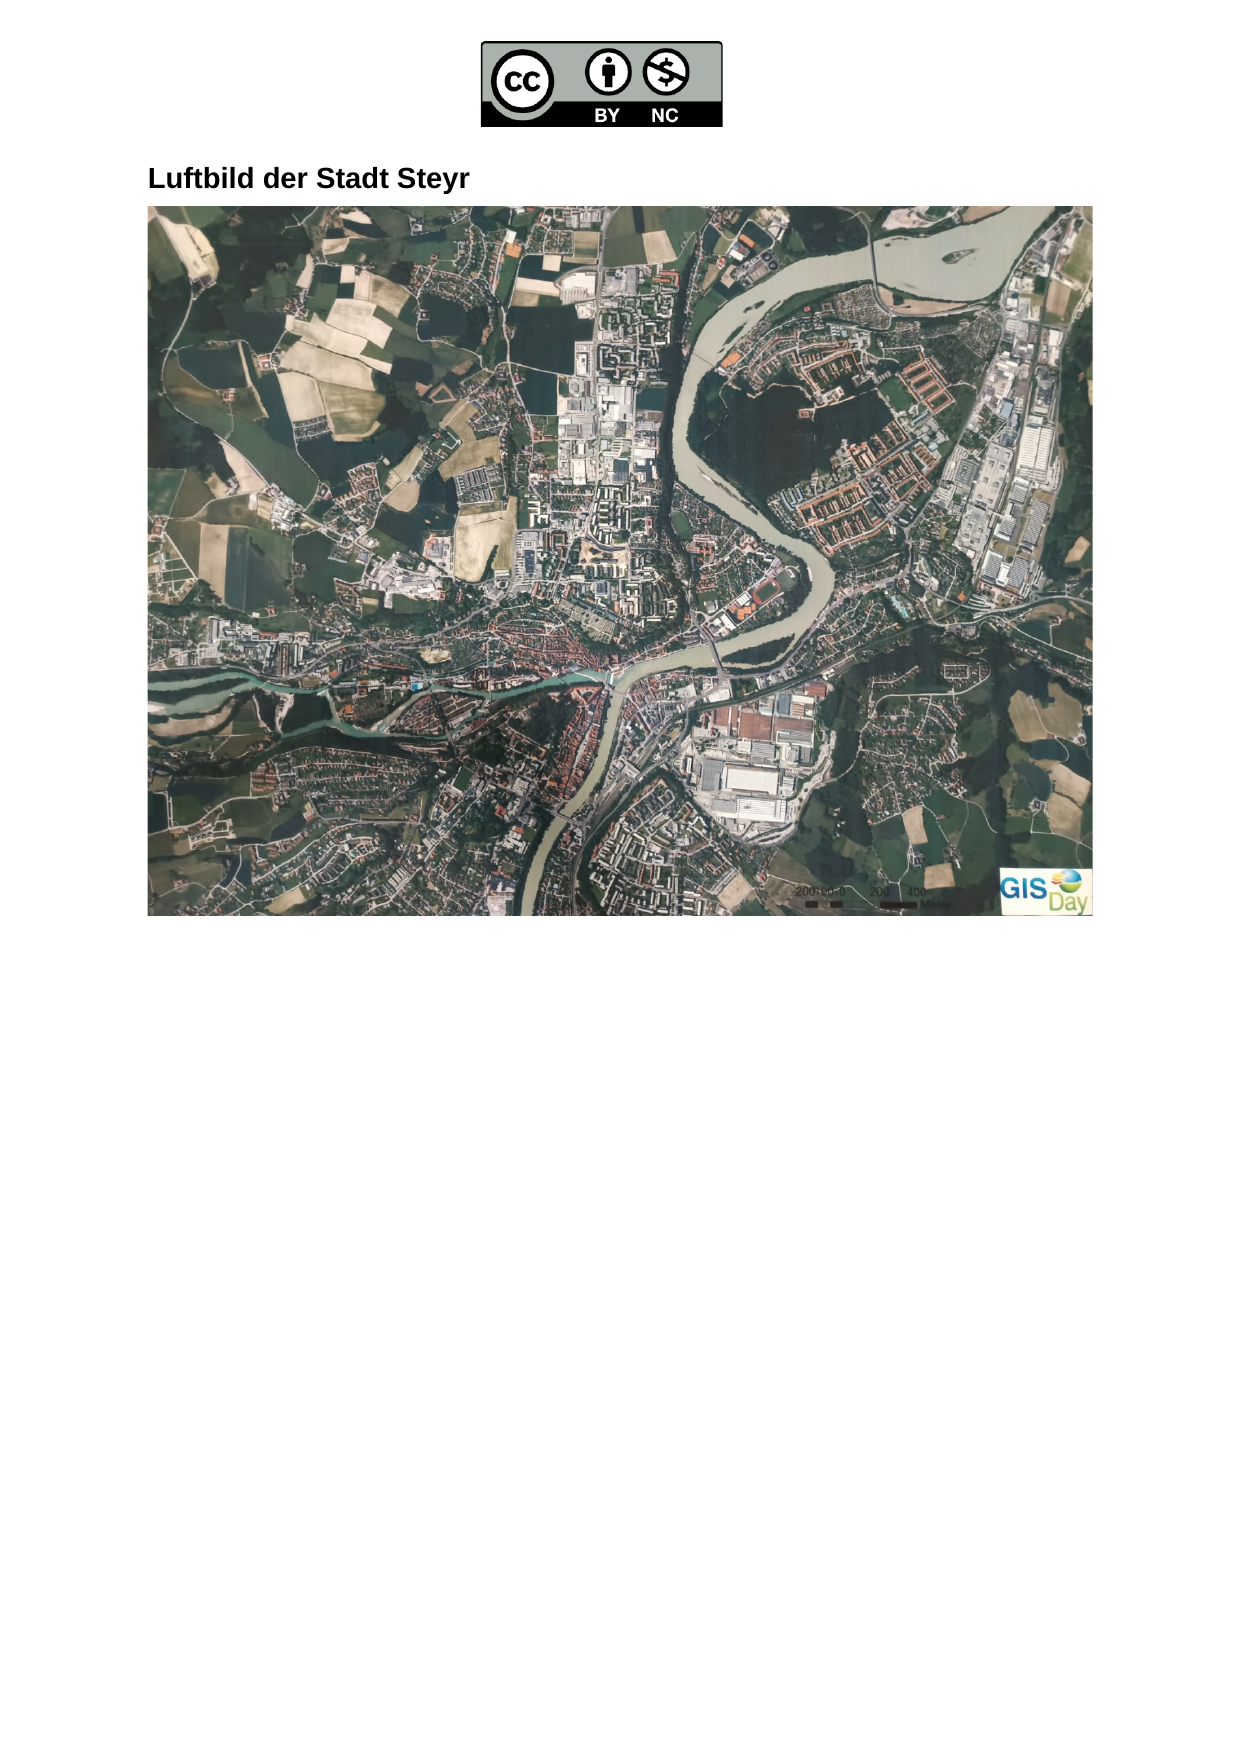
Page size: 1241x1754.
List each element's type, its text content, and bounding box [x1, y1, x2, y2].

picture [147, 206, 1093, 916]
picture [480, 41, 723, 127]
text Luftbild der Stadt Steyr [148, 161, 1093, 194]
